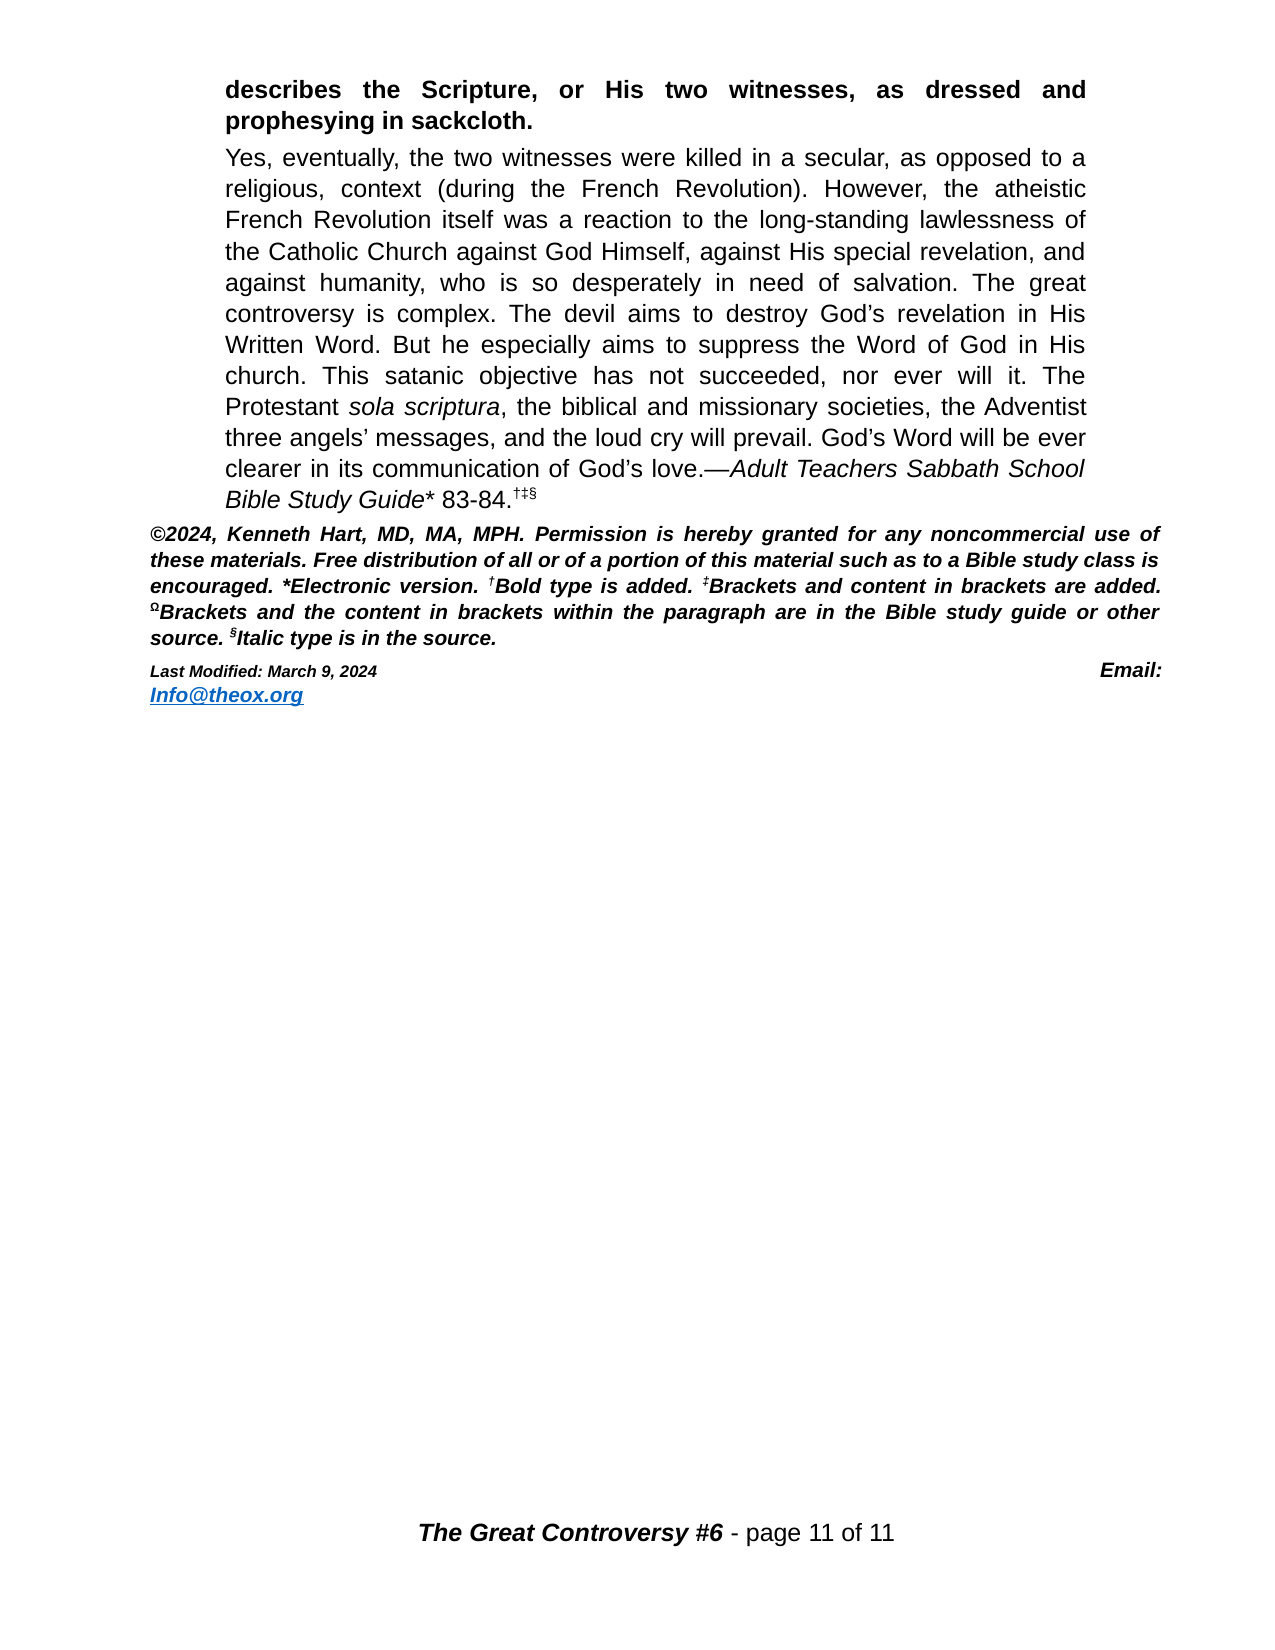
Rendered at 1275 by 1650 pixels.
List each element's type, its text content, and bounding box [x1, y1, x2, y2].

list Yes, eventually, the two witnesses were killed in a secular, as opposed to a religious, context (during the French Revolution). However, the atheistic French Revolution itself was a reaction to the long-standing lawlessness of the Catholic Church against God Himself, against His special revelation, and against humanity, who is so desperately in need of salvation. The great controversy is complex. The devil aims to destroy God’s revelation in His Written Word. But he especially aims to suppress the Word of God in His church. This satanic objective has not succeeded, nor ever will it. The Protestant sola scriptura, the biblical and missionary societies, the Adventist three angels’ messages, and the loud cry will prevail. God’s Word will be ever clearer in its communication of God’s love.―Adult Teachers Sabbath School Bible Study Guide* 83-84.†‡§ [225, 143, 1087, 513]
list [225, 75, 1087, 135]
text Last Modified: March 9, 2024 Email: Info@theox.org [150, 657, 1162, 707]
text ©2024, Kenneth Hart, MD, MA, MPH. Permission is hereby granted for any noncommercial use of these materials. Free distribution of all or of a portion of this material such as to a Bible study class is encouraged. *Electronic version. †Bold type is added. ‡Brackets and content in brackets are added. ΩBrackets and the content in brackets within the paragraph are in the Bible study guide or other source. §Italic type is in the source. [150, 522, 1162, 649]
